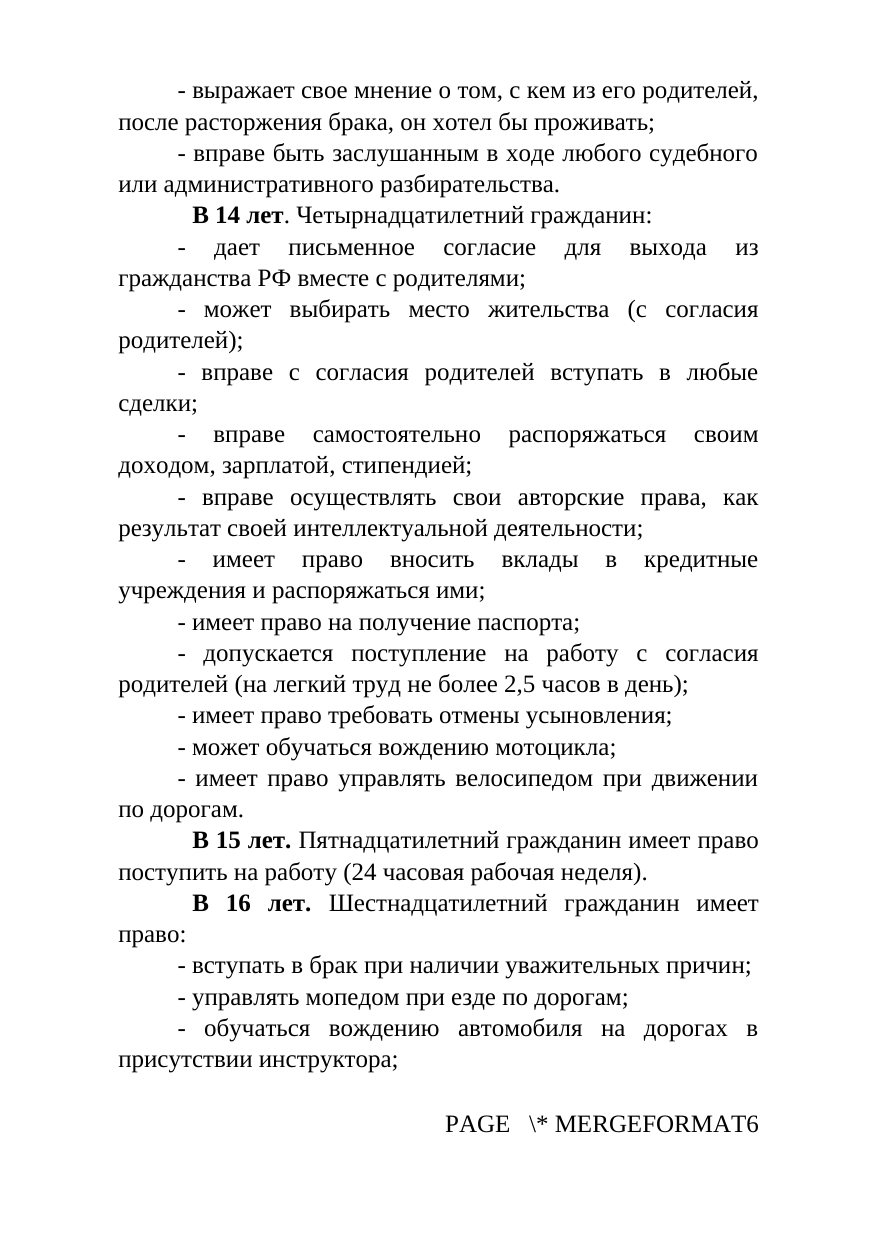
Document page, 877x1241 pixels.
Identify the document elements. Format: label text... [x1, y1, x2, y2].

text - может выбирать место жительства (с согласия родителей); [118, 293, 759, 355]
text - вправе самостоятельно распоряжаться своим доходом, зарплатой, стипендией; [118, 418, 759, 480]
text В 15 лет. Пятнадцатилетний гражданин имеет право поступить на работу (24 часовая рабочая неделя). [118, 824, 759, 886]
text В 16 лет. Шестнадцатилетний гражданин имеет право: [118, 886, 759, 949]
text - имеет право управлять велосипедом при движении по дорогам. [118, 761, 759, 824]
text В 14 лет. Четырнадцатилетний гражданин: [118, 199, 759, 230]
text - вправе быть заслушанным в ходе любого судебного или административного разбирательства. [118, 136, 759, 199]
text - управлять мопедом при езде по дорогам; [118, 980, 759, 1011]
text - вступать в брак при наличии уважительных причин; [118, 949, 759, 980]
text - вправе с согласия родителей вступать в любые сделки; [118, 355, 759, 418]
text - дает письменное согласие для выхода из гражданства РФ вместе с родителями; [118, 230, 759, 293]
text - имеет право требовать отмены усыновления; [118, 699, 759, 730]
text - имеет право на получение паспорта; [118, 605, 759, 636]
text - имеет право вносить вклады в кредитные учреждения и распоряжаться ими; [118, 543, 759, 605]
text - вправе осуществлять свои авторские права, как результат своей интеллектуальной деятельности; [118, 480, 759, 543]
text - допускается поступление на работу с согласия родителей (на легкий труд не более 2,5 часов в день); [118, 636, 759, 699]
text - обучаться вождению автомобиля на дорогах в присутствии инструктора; [118, 1011, 759, 1074]
text - выражает свое мнение о том, с кем из его родителей, после расторжения брака, он хотел бы проживать; [118, 74, 759, 136]
text - может обучаться вождению мотоцикла; [118, 730, 759, 761]
